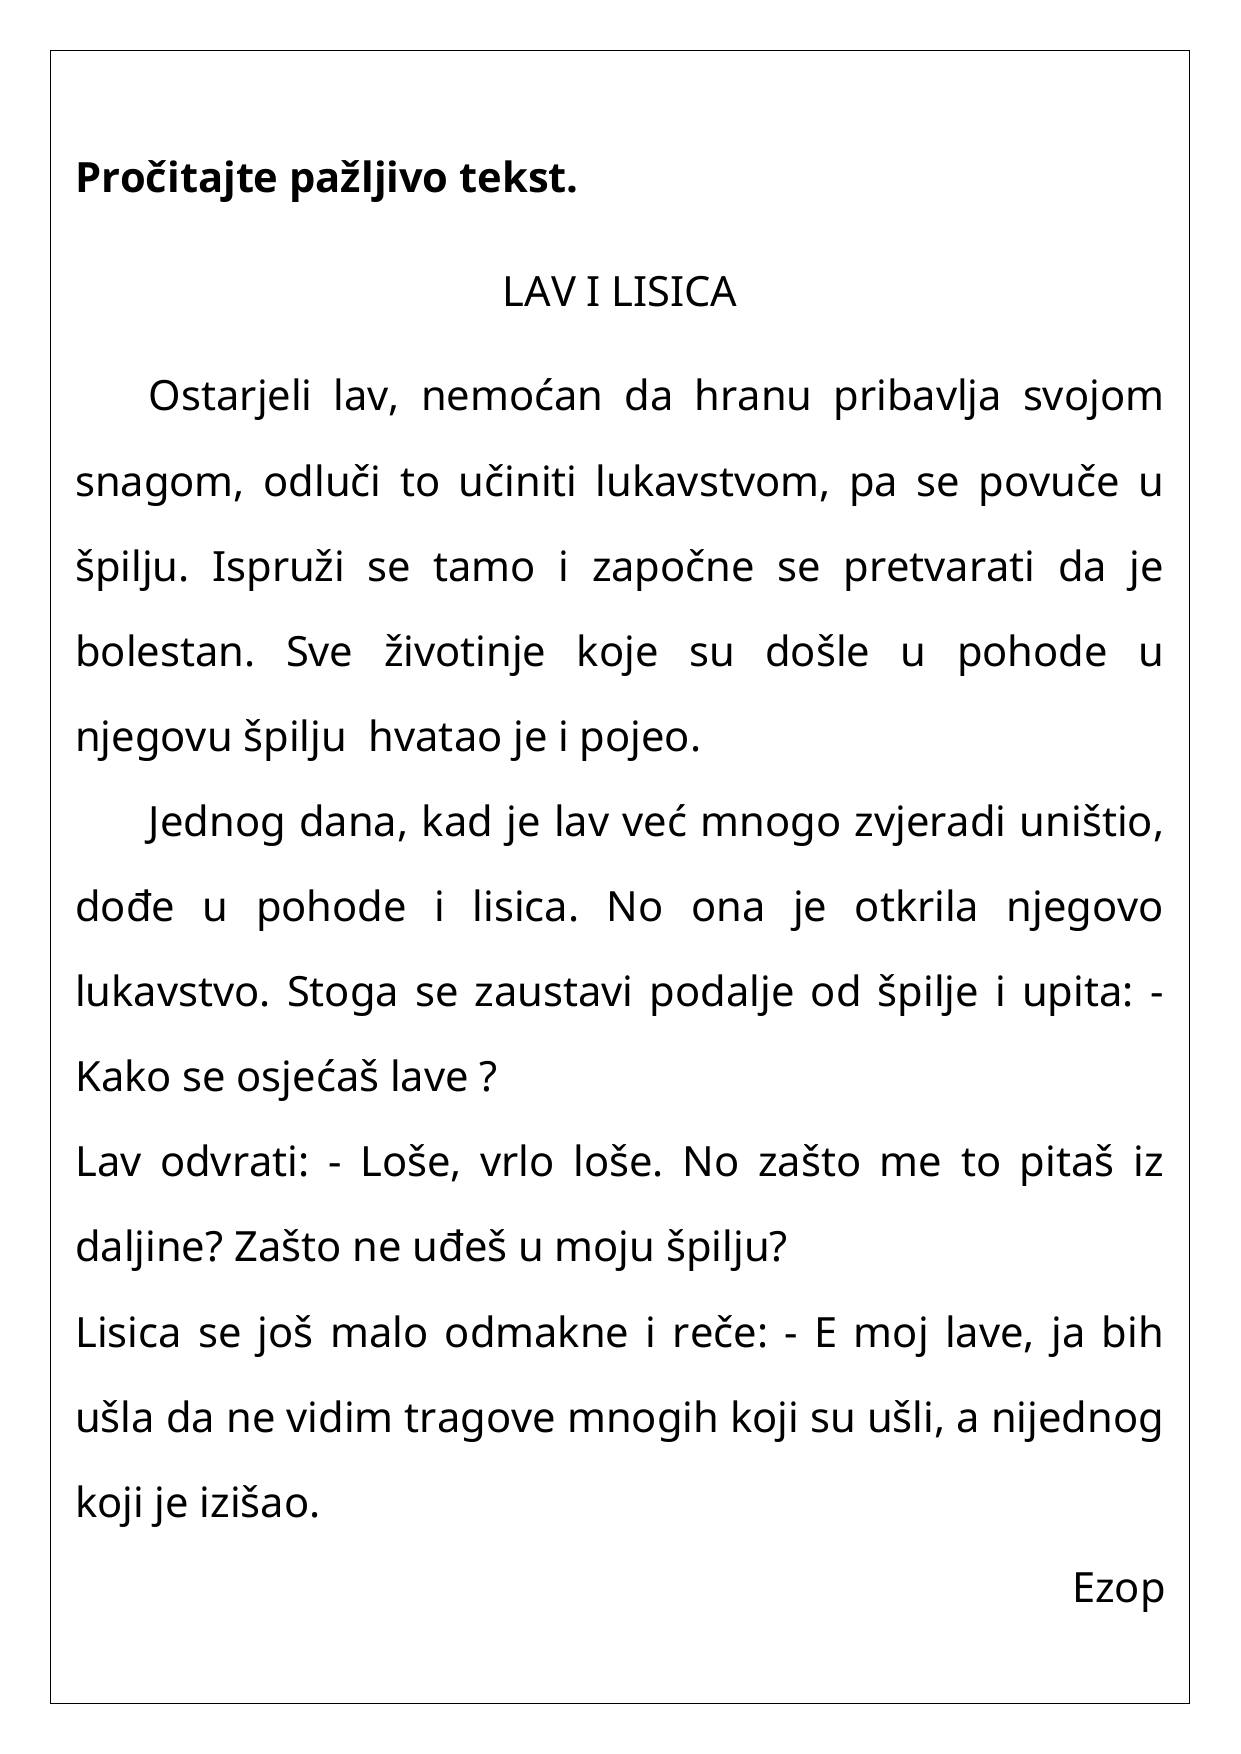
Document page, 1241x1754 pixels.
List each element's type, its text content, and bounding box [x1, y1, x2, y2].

text Ezop [75, 1558, 1165, 1614]
text Lav odvrati: - Loše, vrlo loše. No zašto me to pitaš iz daljine? Zašto ne uđeš u moju špilju? [75, 1132, 1165, 1274]
text Ostarjeli lav, nemoćan da hranu pribavlja svojom snagom, odluči to učiniti lukavstvom, pa se povuče u špilju. Ispruži se tamo i započne se pretvarati da je bolestan. Sve životinje koje su došle u pohode u njegovu špilju hvatao je i pojeo. [75, 366, 1165, 763]
text Lisica se još malo odmakne i reče: - E moj lave, ja bih ušla da ne vidim tragove mnogih koji su ušli, a nijednog koji je izišao. [75, 1302, 1165, 1529]
text LAV I LISICA [75, 262, 1165, 318]
text Pročitajte pažljivo tekst. [75, 148, 1165, 205]
text Jednog dana, kad je lav već mnogo zvjeradi uništio, dođe u pohode i lisica. No ona je otkrila njegovo lukavstvo. Stoga se zaustavi podalje od špilje i upita: - Kako se osjećaš lave ? [75, 792, 1165, 1104]
